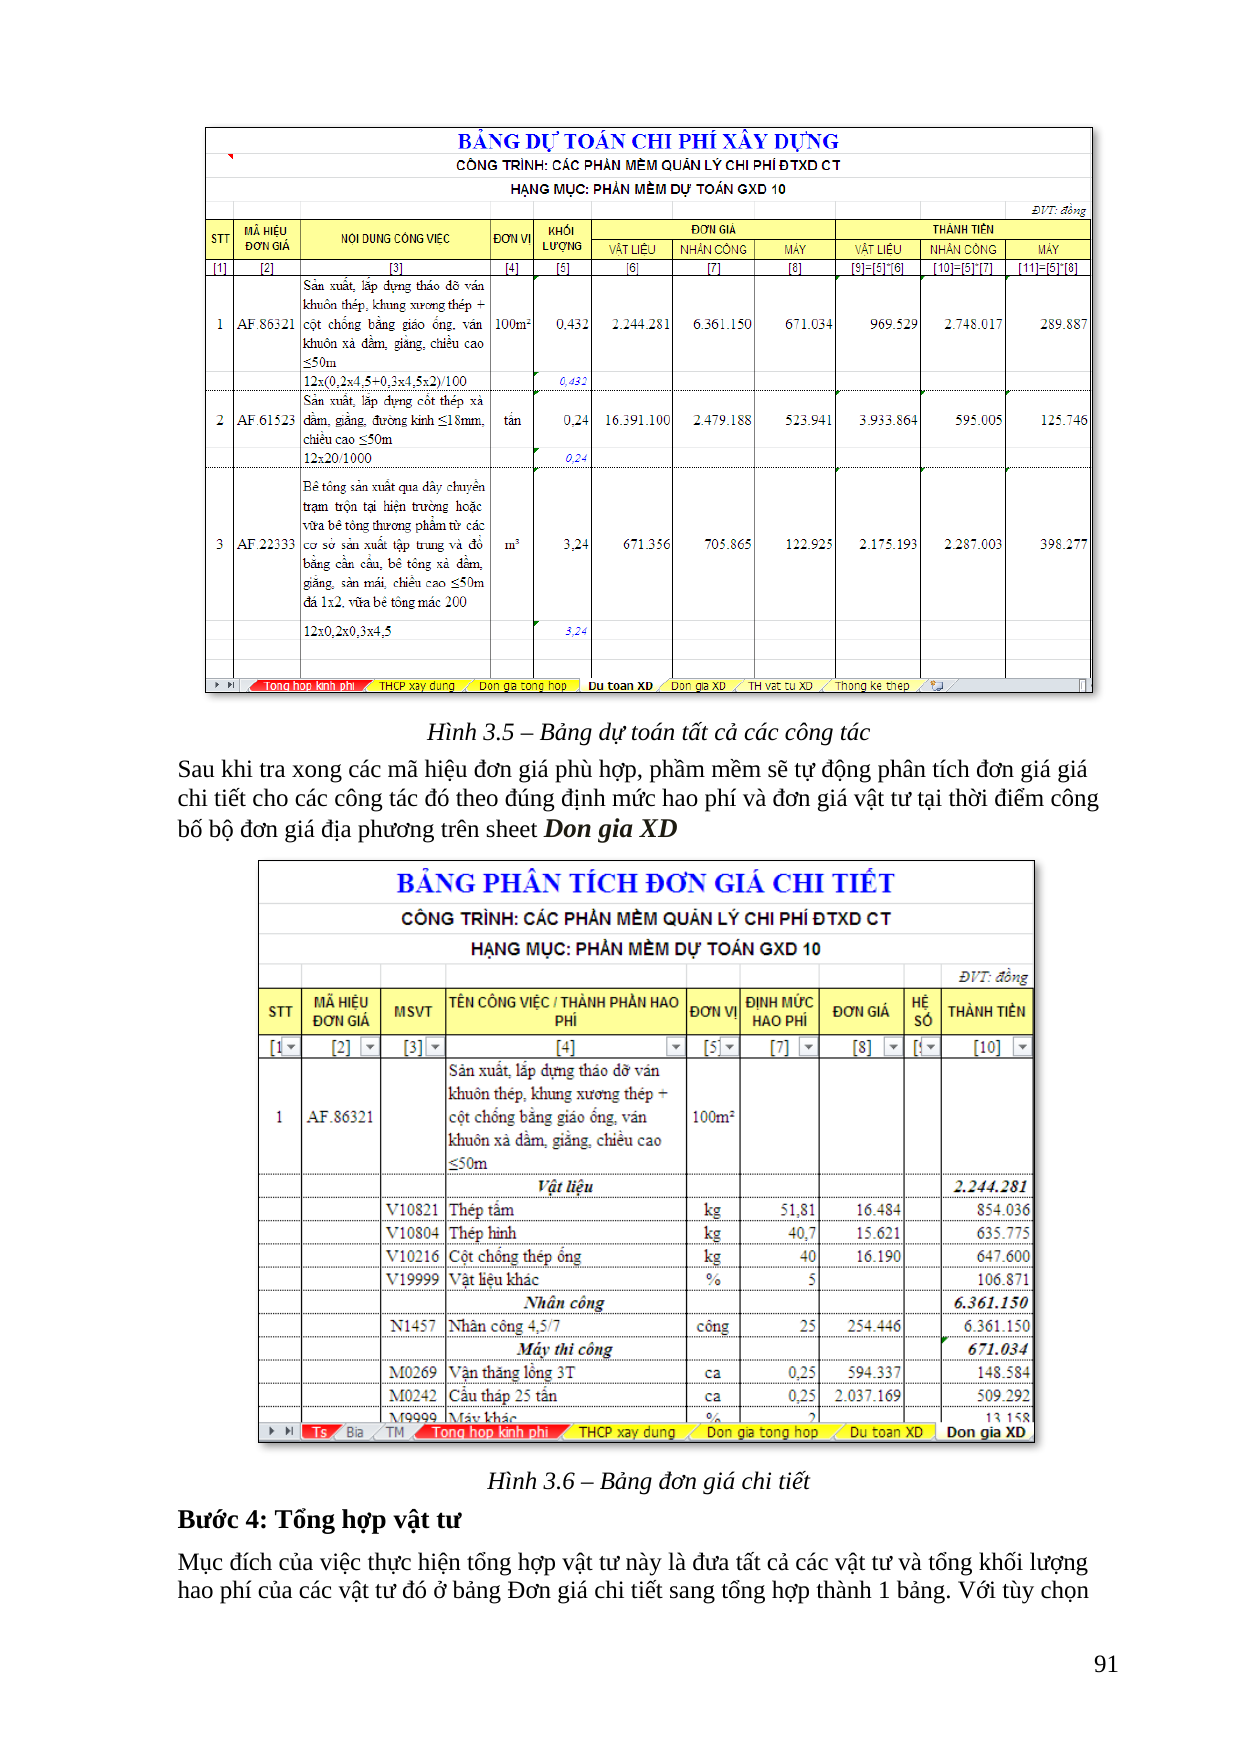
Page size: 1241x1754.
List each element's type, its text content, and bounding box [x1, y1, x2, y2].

picture [206, 128, 1092, 692]
subtitle Bước 4: Tổng hợp vật tư [177, 1503, 1122, 1534]
text Hình 3.5 – Bảng dự toán tất cả các công tác [177, 717, 1122, 746]
text Sau khi tra xong các mã hiệu đơn giá phù hợp, phầm mềm sẽ tự động phân tích đơn giá giá chi tiết cho các công tác đó theo đúng định mức hao phí và đơn giá vật tư tại thời điểm công bố bộ đơn giá địa phương trên sheet Don gia XD [177, 754, 1122, 843]
text Hình 3.6 – Bảng đơn giá chi tiết [177, 1466, 1122, 1495]
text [177, 1547, 1122, 1604]
picture [259, 861, 1034, 1442]
